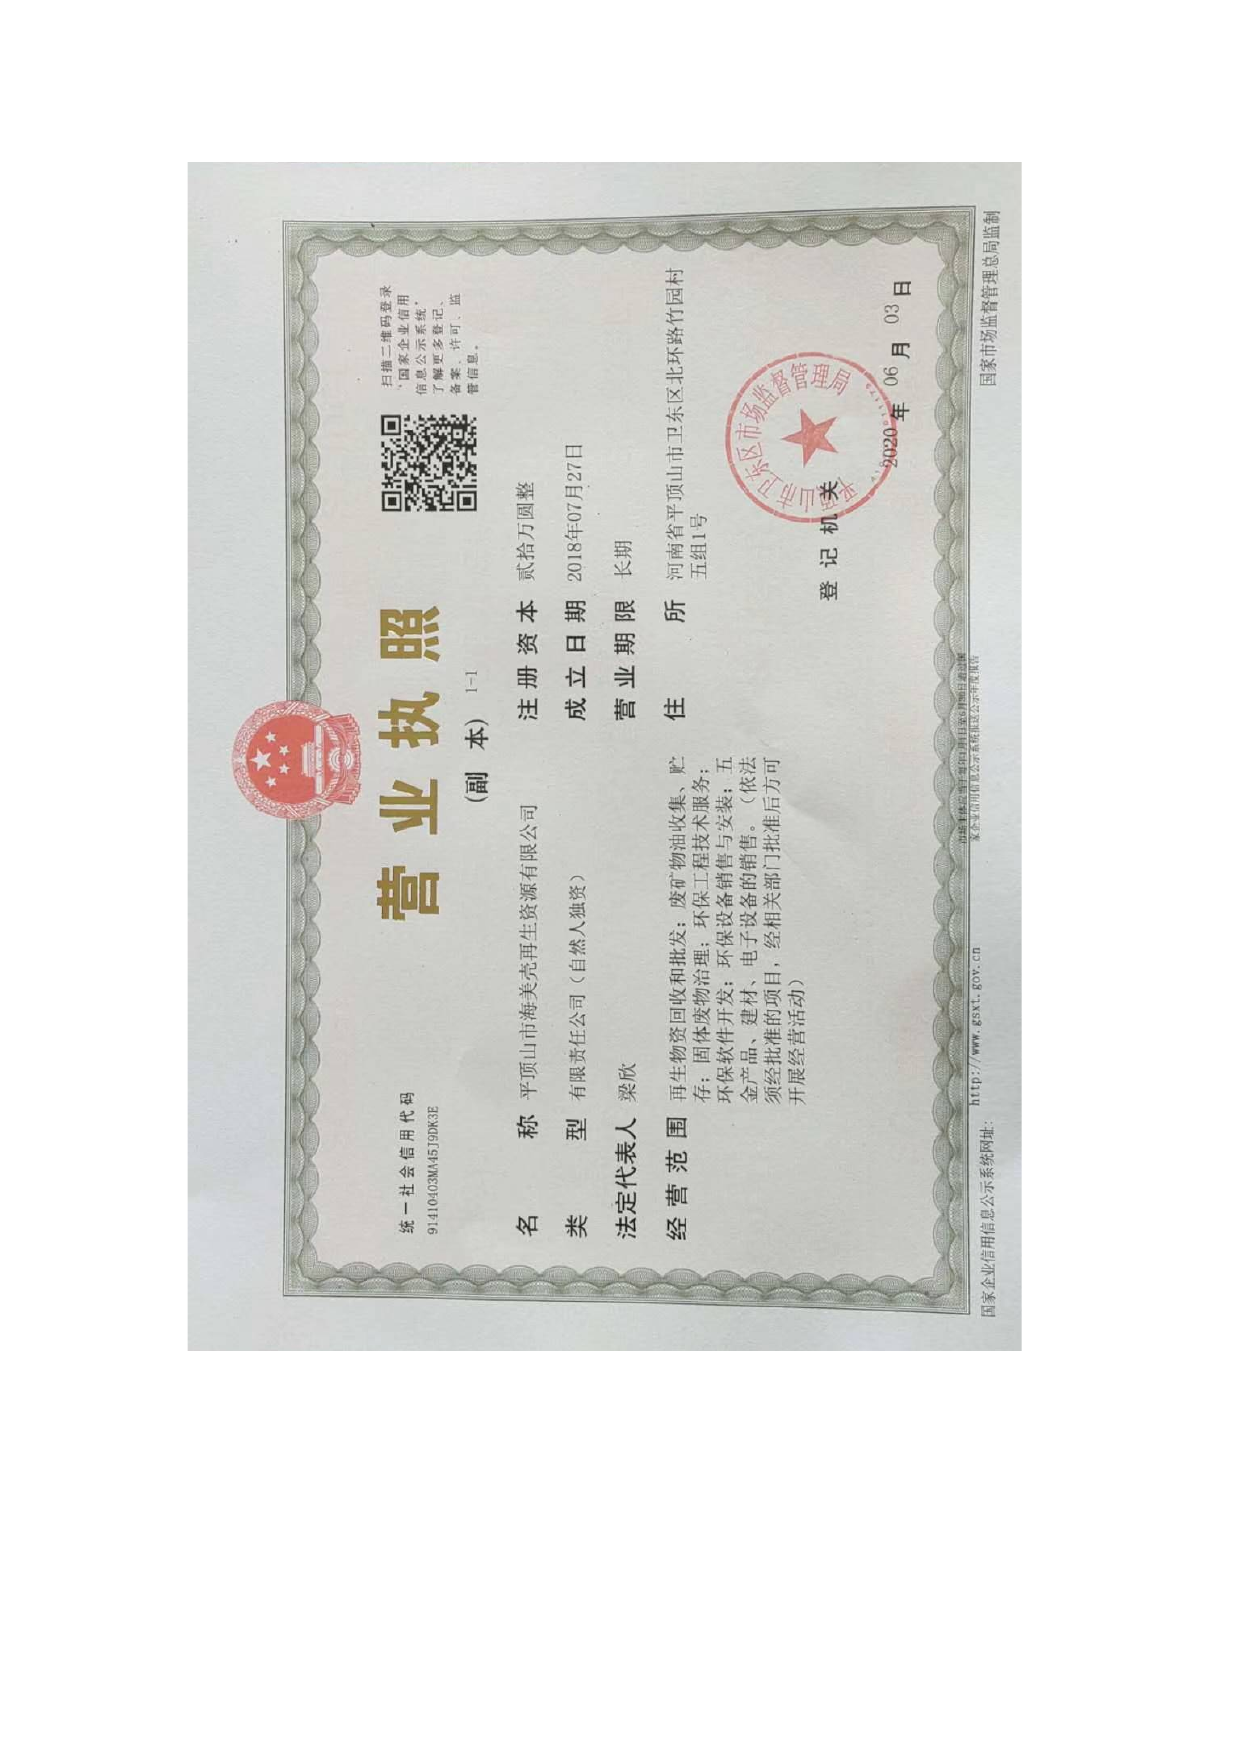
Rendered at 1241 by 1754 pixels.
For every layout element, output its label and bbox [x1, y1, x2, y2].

picture [187, 162, 1022, 1351]
